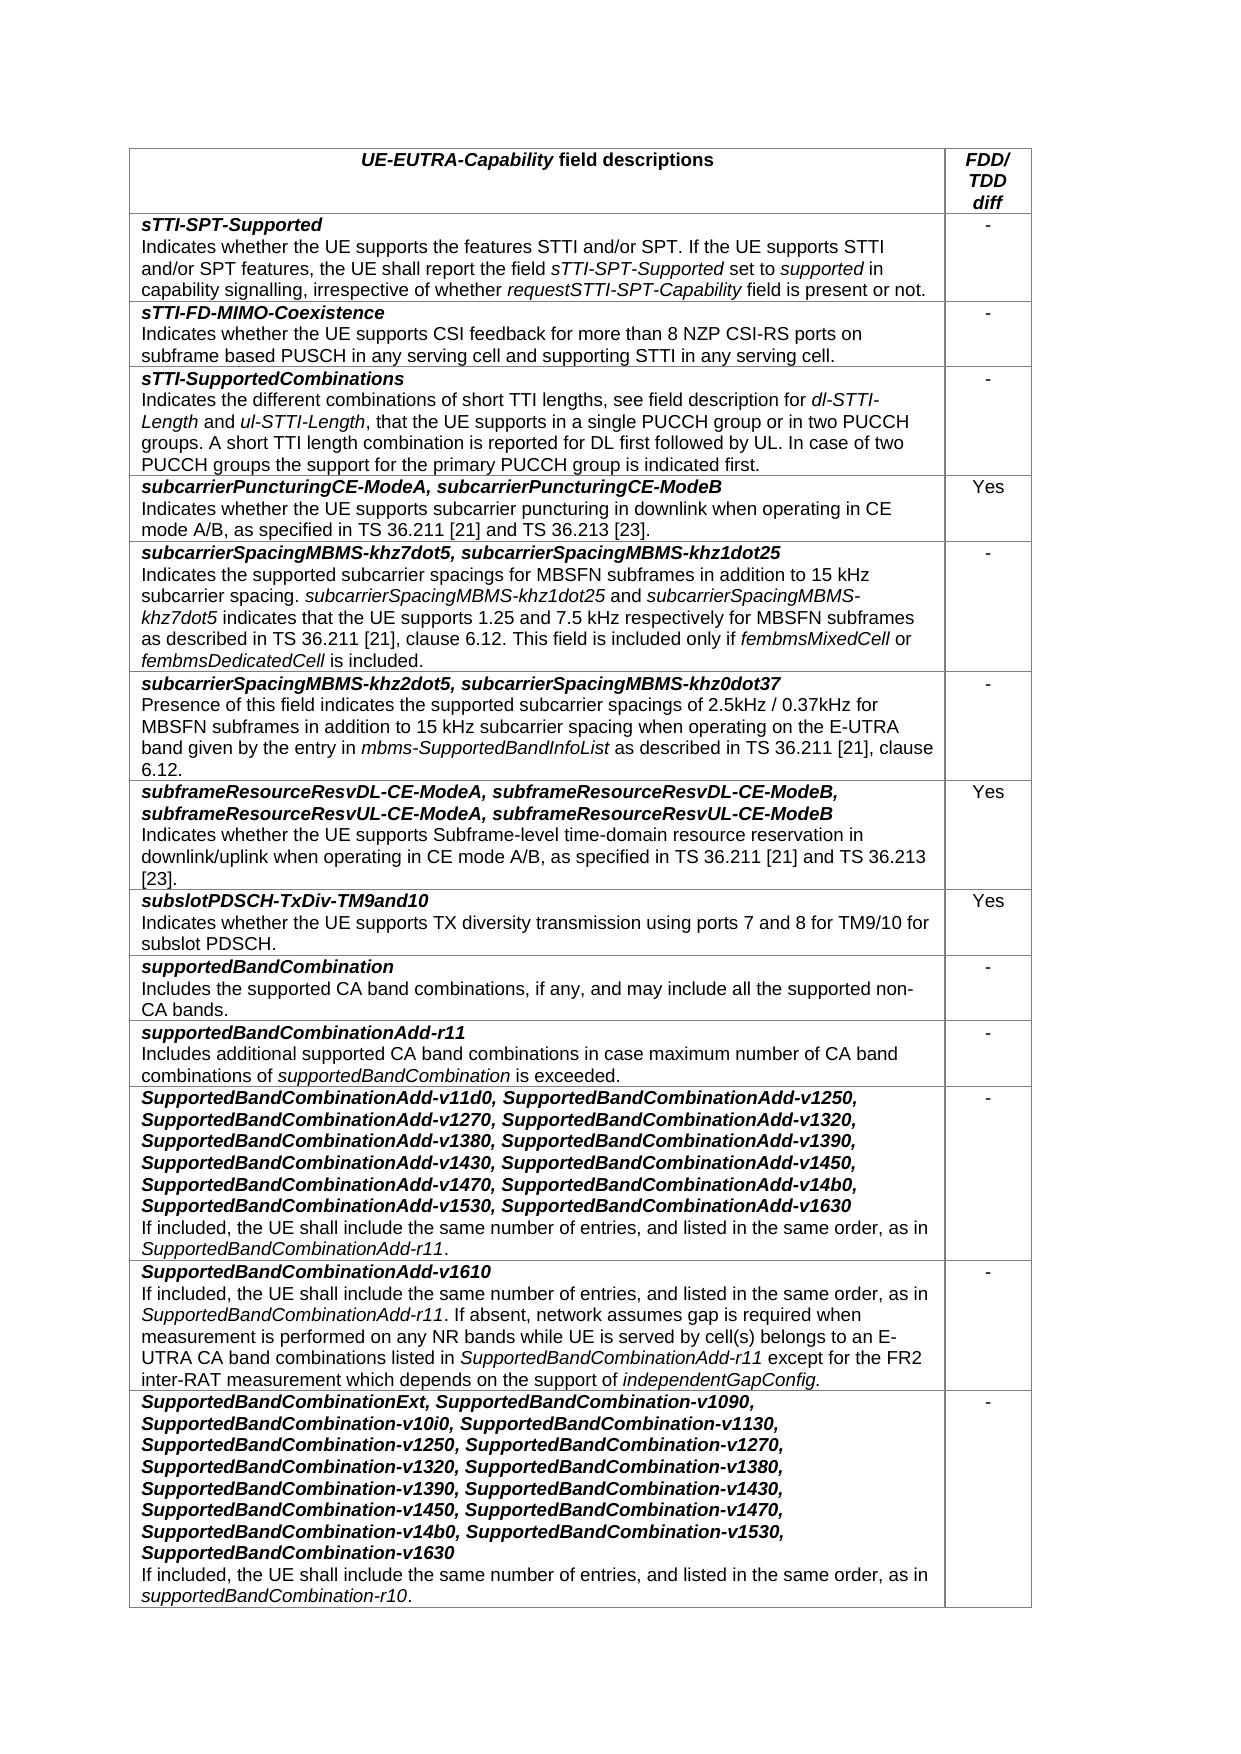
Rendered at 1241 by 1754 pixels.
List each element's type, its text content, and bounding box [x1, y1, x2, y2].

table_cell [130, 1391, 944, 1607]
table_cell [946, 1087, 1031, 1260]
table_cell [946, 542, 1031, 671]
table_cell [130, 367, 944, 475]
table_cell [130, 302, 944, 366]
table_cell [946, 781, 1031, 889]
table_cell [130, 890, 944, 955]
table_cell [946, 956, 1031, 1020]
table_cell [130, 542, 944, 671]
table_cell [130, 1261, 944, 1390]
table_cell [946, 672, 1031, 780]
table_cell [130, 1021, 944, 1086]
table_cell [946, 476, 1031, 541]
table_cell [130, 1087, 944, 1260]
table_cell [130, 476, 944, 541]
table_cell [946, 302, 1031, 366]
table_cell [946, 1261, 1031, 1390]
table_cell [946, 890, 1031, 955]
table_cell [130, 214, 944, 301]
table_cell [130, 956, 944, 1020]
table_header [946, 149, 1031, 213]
table_header UE-EUTRA-Capability field descriptions [130, 149, 944, 213]
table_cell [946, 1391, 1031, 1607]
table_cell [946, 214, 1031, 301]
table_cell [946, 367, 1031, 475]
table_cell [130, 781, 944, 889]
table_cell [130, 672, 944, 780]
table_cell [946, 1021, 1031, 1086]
